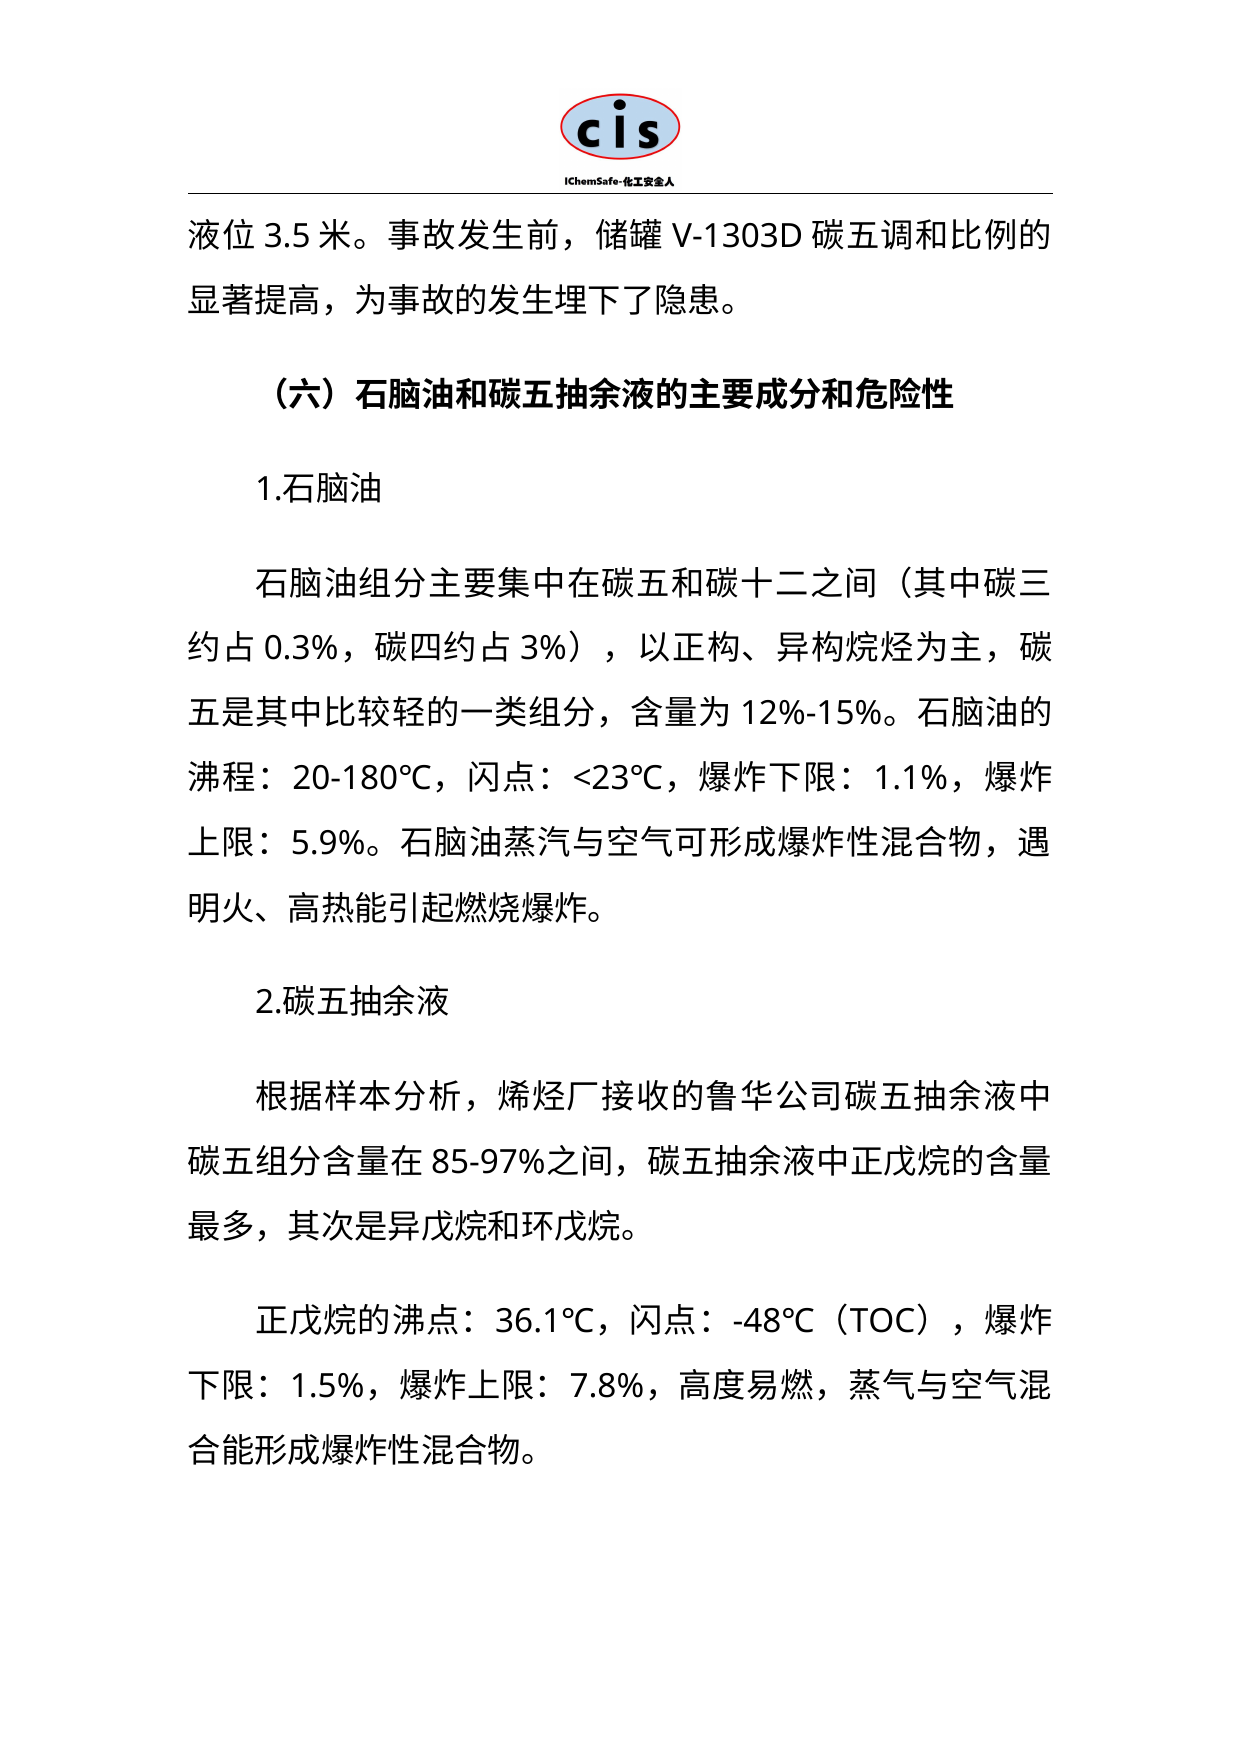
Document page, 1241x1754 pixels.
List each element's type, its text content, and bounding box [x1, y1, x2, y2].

text 1.石脑油 [187, 454, 1053, 519]
text 根据样本分析，烯烃厂接收的鲁华公司碳五抽余液中碳五组分含量在85-97%之间，碳五抽余液中正戊烷的含量最多，其次是异戊烷和环戊烷。 [187, 1061, 1053, 1256]
text 正戊烷的沸点：36.1℃，闪点：-48℃（TOC），爆炸下限：1.5%，爆炸上限：7.8%，高度易燃，蒸气与空气混合能形成爆炸性混合物。 [187, 1285, 1053, 1480]
text （六）石脑油和碳五抽余液的主要成分和危险性 [187, 359, 1053, 424]
text 石脑油组分主要集中在碳五和碳十二之间（其中碳三约占0.3%，碳四约占3%），以正构、异构烷烃为主，碳五是其中比较轻的一类组分，含量为12%-15%。石脑油的沸程：20-180℃，闪点：<23℃，爆炸下限：1.1%，爆炸上限：5.9%。石脑油蒸汽与空气可形成爆炸性混合物，遇明火、高热能引起燃烧爆炸。 [187, 548, 1053, 938]
text 2.碳五抽余液 [187, 967, 1053, 1032]
picture [558, 88, 682, 191]
